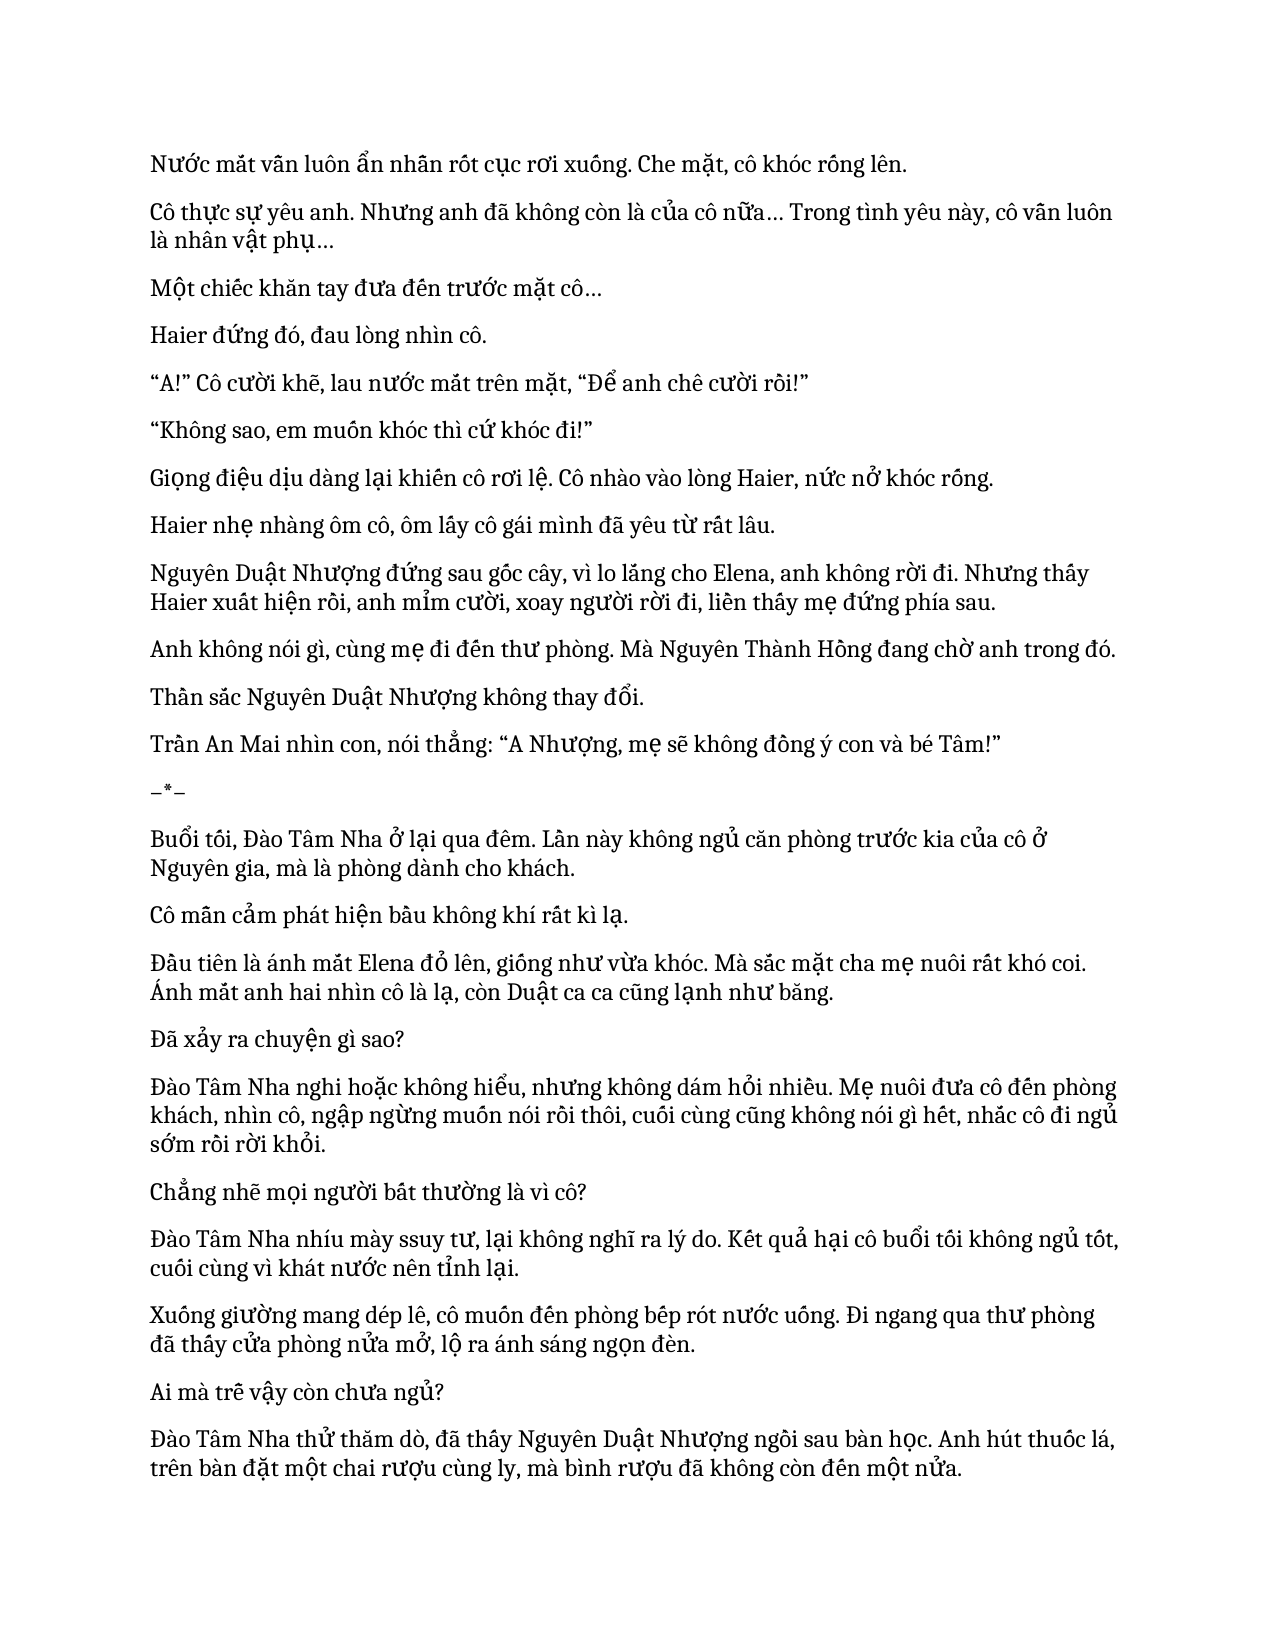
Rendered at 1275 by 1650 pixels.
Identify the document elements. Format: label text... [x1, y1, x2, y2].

text Giọng điệu dịu dàng lại khiến cô rơi lệ. Cô nhào vào lòng Haier, nức nở khóc rống. [150, 464, 1125, 492]
text Đầu tiên là ánh mắt Elena đỏ lên, giống như vừa khóc. Mà sắc mặt cha mẹ nuôi rất khó coi. Ánh mắt anh hai nhìn cô là lạ, còn Duật ca ca cũng lạnh như băng. [150, 949, 1125, 1006]
text Đào Tâm Nha nghi hoặc không hiểu, nhưng không dám hỏi nhiều. Mẹ nuôi đưa cô đến phòng khách, nhìn cô, ngập ngừng muốn nói rồi thôi, cuối cùng cũng không nói gì hết, nhắc cô đi ngủ sớm rồi rời khỏi. [150, 1072, 1125, 1159]
text Haier nhẹ nhàng ôm cô, ôm lấy cô gái mình đã yêu từ rất lâu. [150, 511, 1125, 540]
text Xuống giường mang dép lê, cô muốn đến phòng bếp rót nước uống. Đi ngang qua thư phòng đã thấy cửa phòng nửa mở, lộ ra ánh sáng ngọn đèn. [150, 1301, 1125, 1359]
text Anh không nói gì, cùng mẹ đi đến thư phòng. Mà Nguyên Thành Hồng đang chờ anh trong đó. [150, 635, 1125, 664]
text Trần An Mai nhìn con, nói thẳng: “A Nhượng, mẹ sẽ không đồng ý con và bé Tâm!” [150, 730, 1125, 759]
text –*– [150, 777, 1125, 806]
text “Không sao, em muốn khóc thì cứ khóc đi!” [150, 416, 1125, 445]
text Thần sắc Nguyên Duật Nhượng không thay đổi. [150, 682, 1125, 711]
text “A!” Cô cười khẽ, lau nước mắt trên mặt, “Để anh chê cười rồi!” [150, 369, 1125, 397]
text Nước mắt vẫn luôn ẩn nhẫn rốt cục rơi xuống. Che mặt, cô khóc rống lên. [150, 150, 1125, 179]
text Ai mà trễ vậy còn chưa ngủ? [150, 1377, 1125, 1406]
text Chẳng nhẽ mọi người bất thường là vì cô? [150, 1177, 1125, 1206]
text Haier đứng đó, đau lòng nhìn cô. [150, 321, 1125, 350]
text Cô mẫn cảm phát hiện bầu không khí rất kì lạ. [150, 901, 1125, 930]
text Buổi tối, Đào Tâm Nha ở lại qua đêm. Lần này không ngủ căn phòng trước kia của cô ở Nguyên gia, mà là phòng dành cho khách. [150, 825, 1125, 882]
text Đã xảy ra chuyện gì sao? [150, 1025, 1125, 1054]
text Cô thực sự yêu anh. Nhưng anh đã không còn là của cô nữa… Trong tình yêu này, cô vẫn luôn là nhân vật phụ… [150, 197, 1125, 255]
text Đào Tâm Nha thử thăm dò, đã thấy Nguyên Duật Nhượng ngồi sau bàn học. Anh hút thuốc lá, trên bàn đặt một chai rượu cùng ly, mà bình rượu đã không còn đến một nửa. [150, 1425, 1125, 1482]
text Nguyên Duật Nhượng đứng sau gốc cây, vì lo lắng cho Elena, anh không rời đi. Nhưng thấy Haier xuất hiện rồi, anh mỉm cười, xoay người rời đi, liền thấy mẹ đứng phía sau. [150, 559, 1125, 616]
text Một chiếc khăn tay đưa đến trước mặt cô… [150, 274, 1125, 302]
text Đào Tâm Nha nhíu mày ssuy tư, lại không nghĩ ra lý do. Kết quả hại cô buổi tối không ngủ tốt, cuối cùng vì khát nước nên tỉnh lại. [150, 1225, 1125, 1282]
